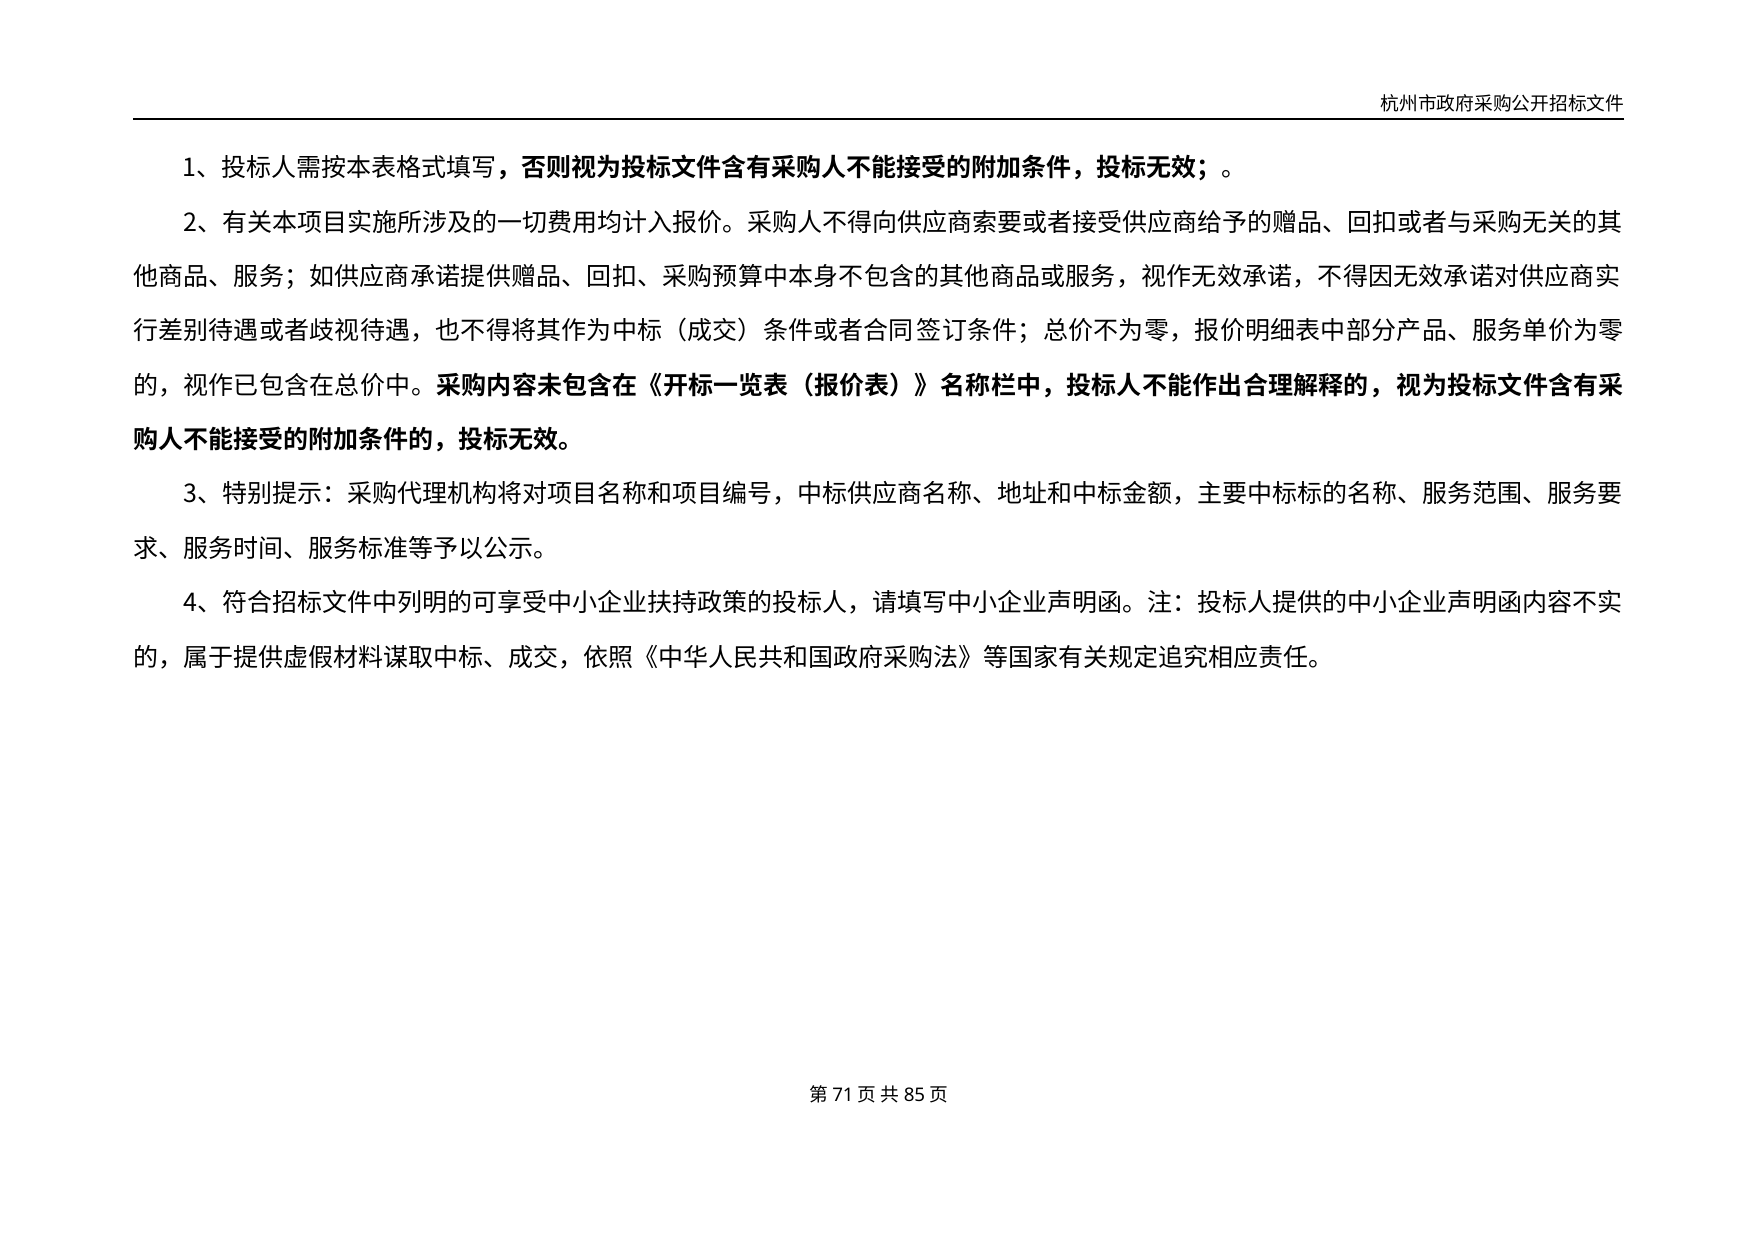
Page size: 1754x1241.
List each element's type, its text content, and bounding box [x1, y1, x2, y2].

text 2、有关本项目实施所涉及的一切费用均计入报价。采购人不得向供应商索要或者接受供应商给予的赠品、回扣或者与采购无关的其他商品、服务；如供应商承诺提供赠品、回扣、采购预算中本身不包含的其他商品或服务，视作无效承诺，不得因无效承诺对供应商实行差别待遇或者歧视待遇，也不得将其作为中标（成交）条件或者合同签订条件；总价不为零，报价明细表中部分产品、服务单价为零的，视作已包含在总价中。采购内容未包含在《开标一览表（报价表）》名称栏中，投标人不能作出合理解释的，视为投标文件含有采购人不能接受的附加条件的，投标无效。 [133, 202, 1624, 456]
text 4、符合招标文件中列明的可享受中小企业扶持政策的投标人，请填写中小企业声明函。注：投标人提供的中小企业声明函内容不实的，属于提供虚假材料谋取中标、成交，依照《中华人民共和国政府采购法》等国家有关规定追究相应责任。 [133, 583, 1624, 673]
text 1、投标人需按本表格式填写，否则视为投标文件含有采购人不能接受的附加条件，投标无效；。 [133, 148, 1624, 184]
text 3、特别提示：采购代理机构将对项目名称和项目编号，中标供应商名称、地址和中标金额，主要中标标的名称、服务范围、服务要求、服务时间、服务标准等予以公示。 [133, 474, 1624, 564]
